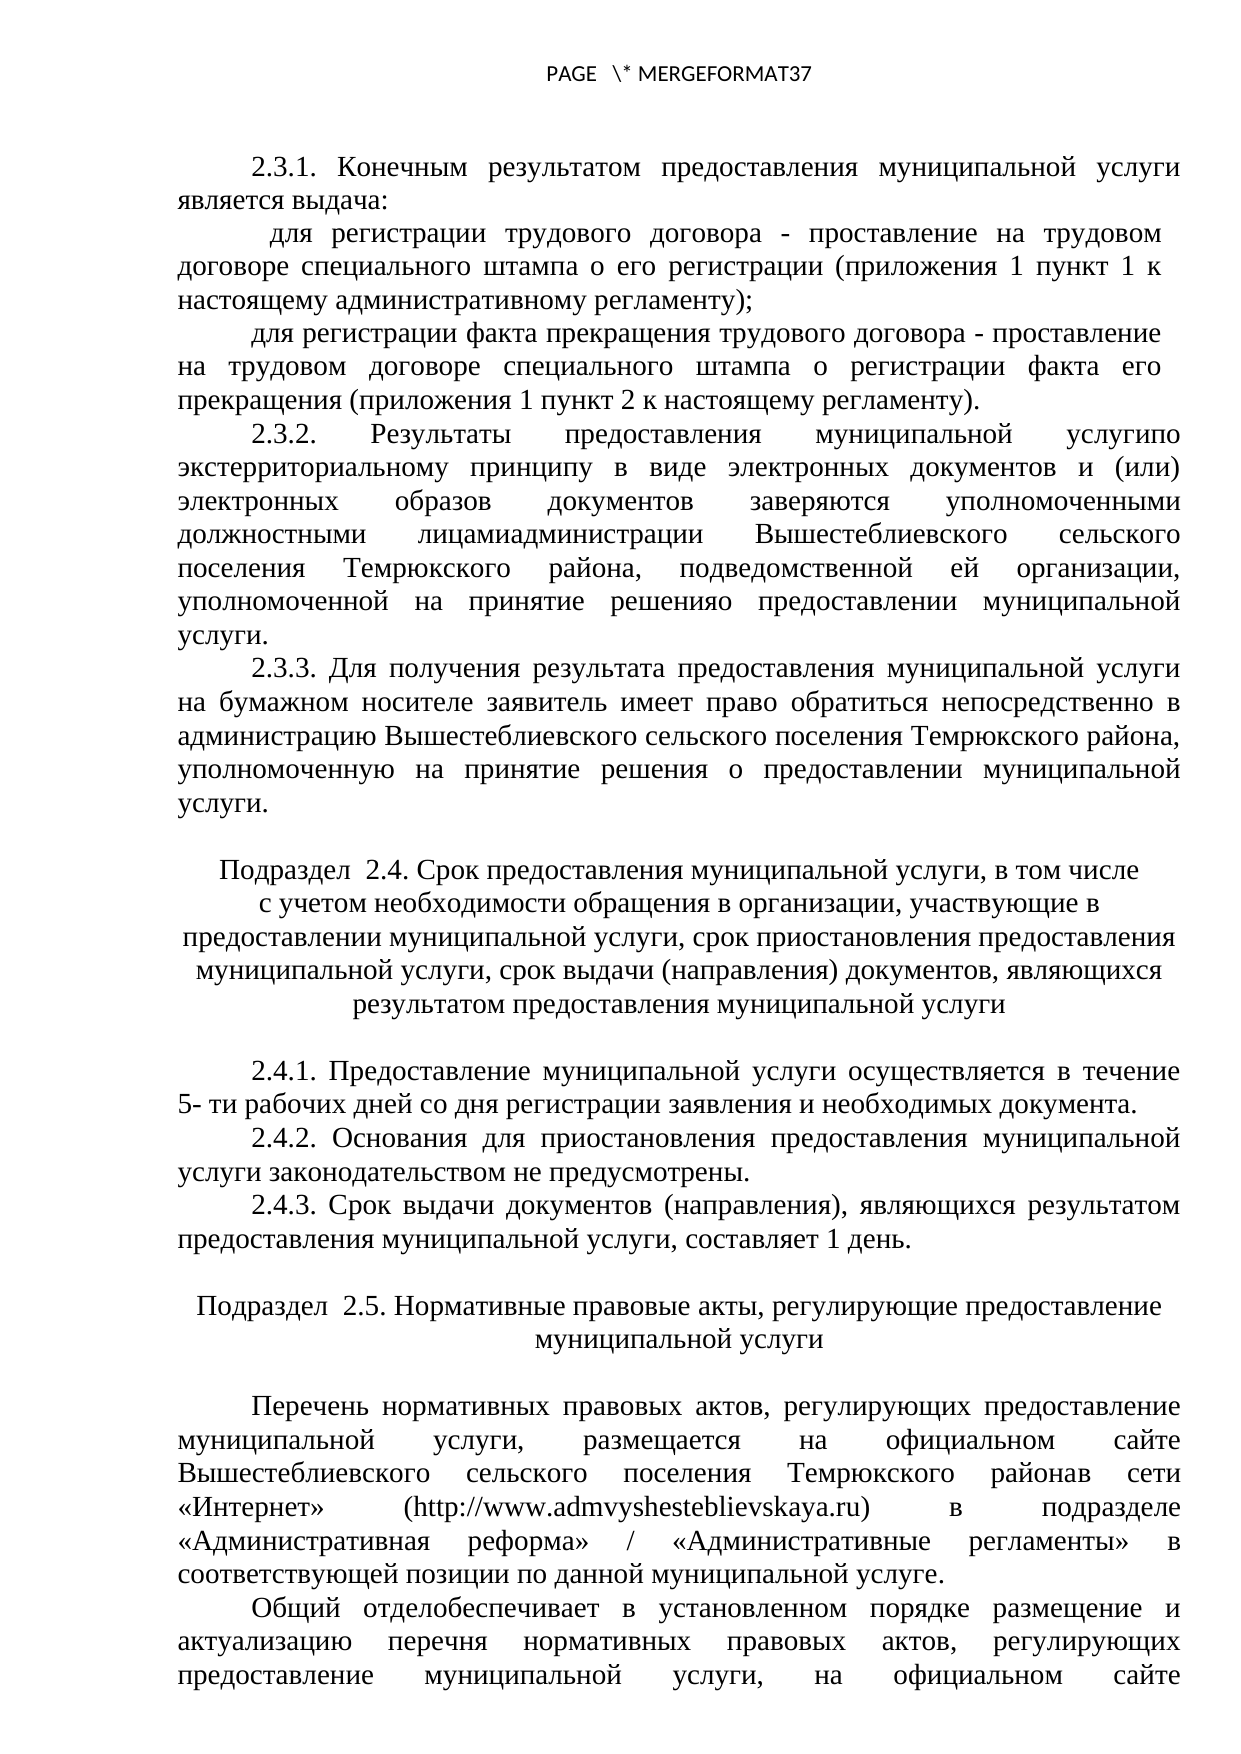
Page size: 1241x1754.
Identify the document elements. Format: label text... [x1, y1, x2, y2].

text с учетом необходимости обращения в организации, участвующие в предоставлении муниципальной услуги, срок приостановления предоставления муниципальной услуги, срок выдачи (направления) документов, являющихся результатом предоставления муниципальной услуги [177, 885, 1181, 1019]
text 2.3.3. Для получения результата предоставления муниципальной услуги на бумажном носителе заявитель имеет право обратиться непосредственно в администрацию Вышестеблиевского сельского поселения Темрюкского района, уполномоченную на принятие решения о предоставлении муниципальной услуги. [177, 651, 1181, 818]
text Подраздел 2.4. Срок предоставления муниципальной услуги, в том числе [177, 852, 1181, 885]
text 2.4.2. Основания для приостановления предоставления муниципальной услуги законодательством не предусмотрены. [177, 1120, 1181, 1187]
text Подраздел 2.5. Нормативные правовые акты, регулирующие предоставление муниципальной услуги [177, 1288, 1181, 1355]
text 2.3.1. Конечным результатом предоставления муниципальной услуги является выдача: [177, 149, 1181, 216]
text Перечень нормативных правовых актов, регулирующих предоставление муниципальной услуги, размещается на официальном сайте Вышестеблиевского сельского поселения Темрюкского районав сети «Интернет» (http://www.admvyshesteblievskaya.ru) в подразделе «Административная реформа» / «Административные регламенты» в соответствующей позиции по данной муниципальной услуге. [177, 1388, 1181, 1590]
text 2.3.2. Результаты предоставления муниципальной услугипо экстерриториальному принципу в виде электронных документов и (или) электронных образов документов заверяются уполномоченными должностными лицамиадминистрации Вышестеблиевского сельского поселения Темрюкского района, подведомственной ей организации, уполномоченной на принятие решенияо предоставлении муниципальной услуги. [177, 416, 1181, 651]
text 2.4.1. Предоставление муниципальной услуги осуществляется в течение 5- ти рабочих дней со дня регистрации заявления и необходимых документа. [177, 1053, 1181, 1120]
text для регистрации трудового договора - проставление на трудовом договоре специального штампа о его регистрации (приложения 1 пункт 1 к настоящему административному регламенту); [177, 216, 1162, 316]
text для регистрации факта прекращения трудового договора - проставление на трудовом договоре специального штампа о регистрации факта его прекращения (приложения 1 пункт 2 к настоящему регламенту). [177, 316, 1162, 416]
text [177, 1590, 1181, 1690]
text 2.4.3. Срок выдачи документов (направления), являющихся результатом предоставления муниципальной услуги, составляет 1 день. [177, 1187, 1181, 1254]
